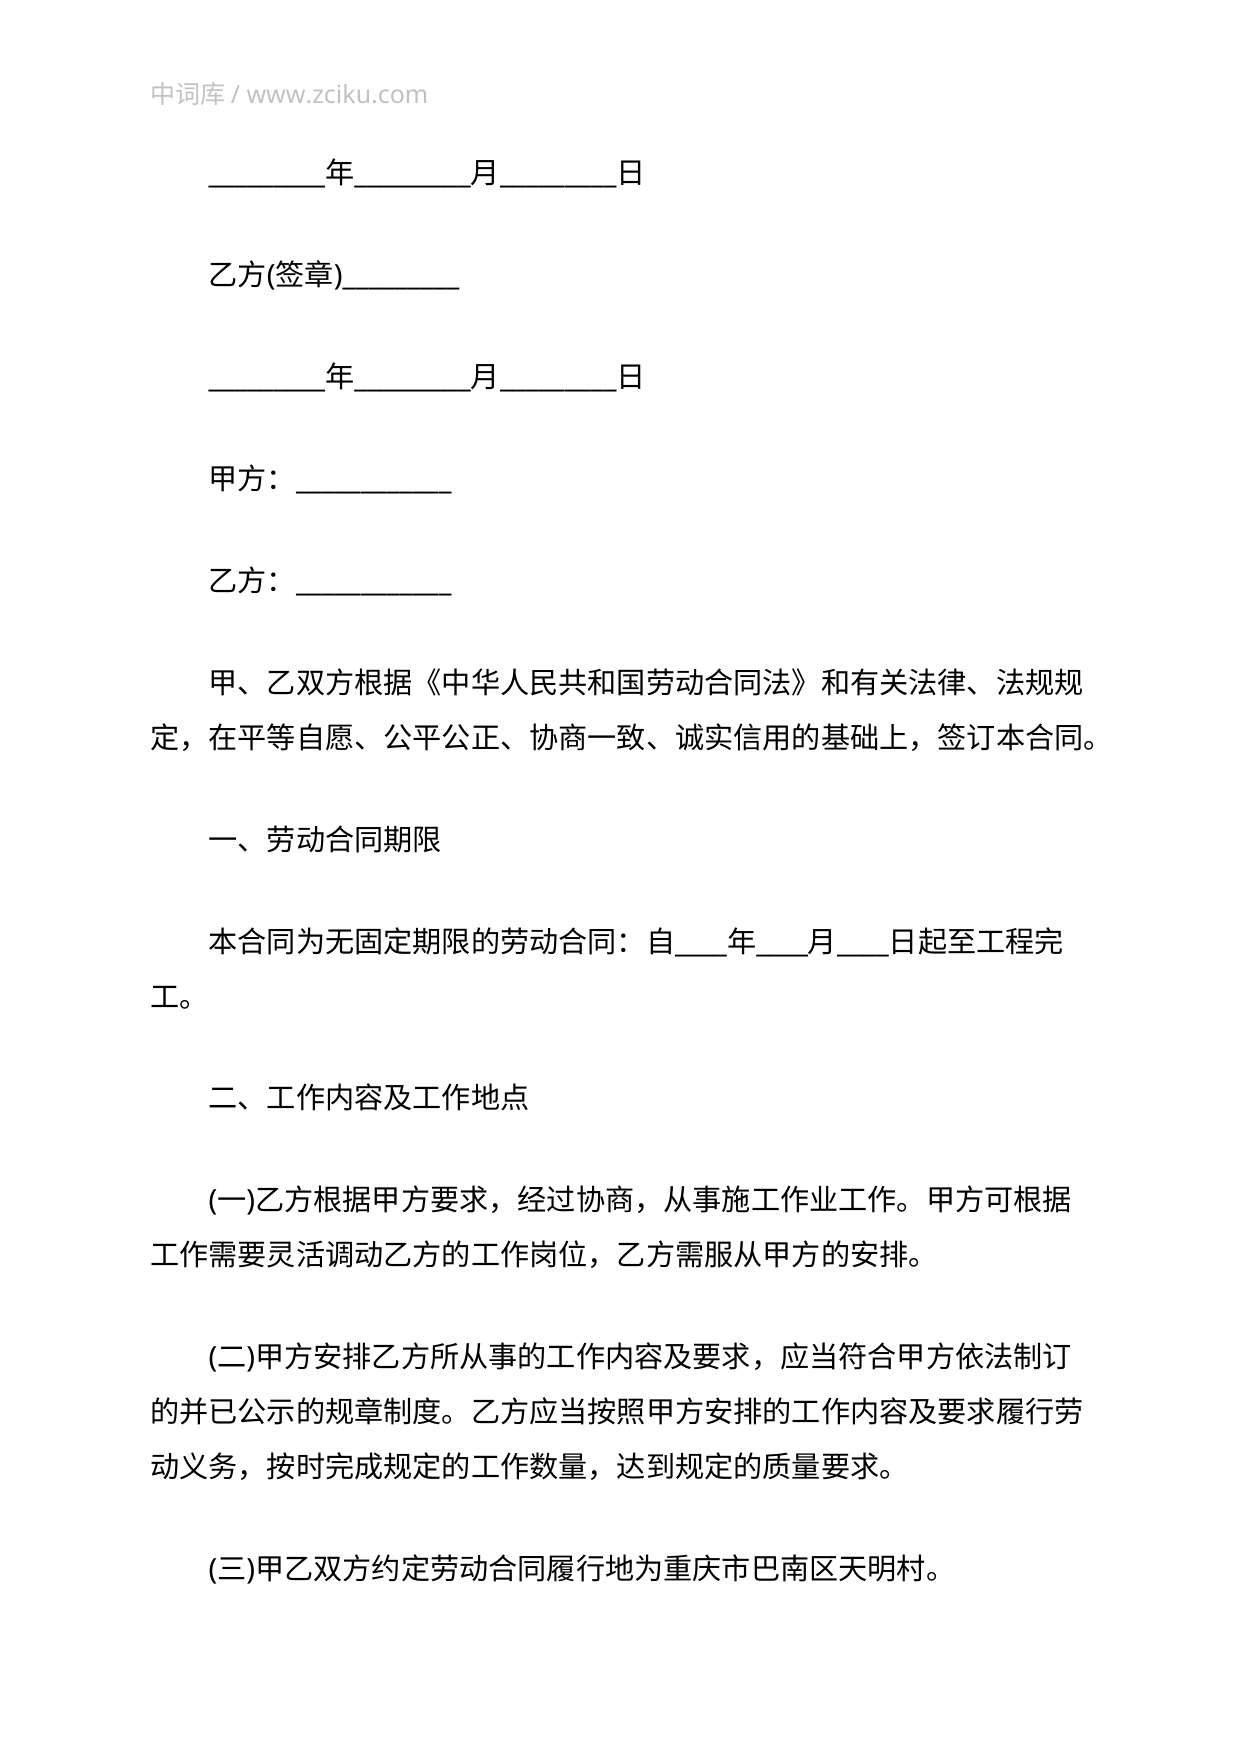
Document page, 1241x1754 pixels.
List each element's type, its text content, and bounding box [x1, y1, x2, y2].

text (三)甲乙双方约定劳动合同履行地为重庆市巴南区天明村。 [150, 1545, 1090, 1588]
text 本合同为无固定期限的劳动合同：自____年____月____日起至工程完工。 [150, 918, 1090, 1016]
text _________年_________月_________日 [150, 150, 1090, 192]
text 乙方(签章)_________ [150, 252, 1090, 294]
text 乙方：____________ [150, 558, 1090, 600]
text 二、工作内容及工作地点 [150, 1075, 1090, 1117]
text (一)乙方根据甲方要求，经过协商，从事施工作业工作。甲方可根据工作需要灵活调动乙方的工作岗位，乙方需服从甲方的安排。 [150, 1177, 1090, 1274]
text 一、劳动合同期限 [150, 817, 1090, 859]
text 甲方：____________ [150, 456, 1090, 498]
text (二)甲方安排乙方所从事的工作内容及要求，应当符合甲方依法制订的并已公示的规章制度。乙方应当按照甲方安排的工作内容及要求履行劳动义务，按时完成规定的工作数量，达到规定的质量要求。 [150, 1334, 1090, 1486]
text 甲、乙双方根据《中华人民共和国劳动合同法》和有关法律、法规规定，在平等自愿、公平公正、协商一致、诚实信用的基础上，签订本合同。 [150, 660, 1090, 757]
text _________年_________月_________日 [150, 354, 1090, 396]
